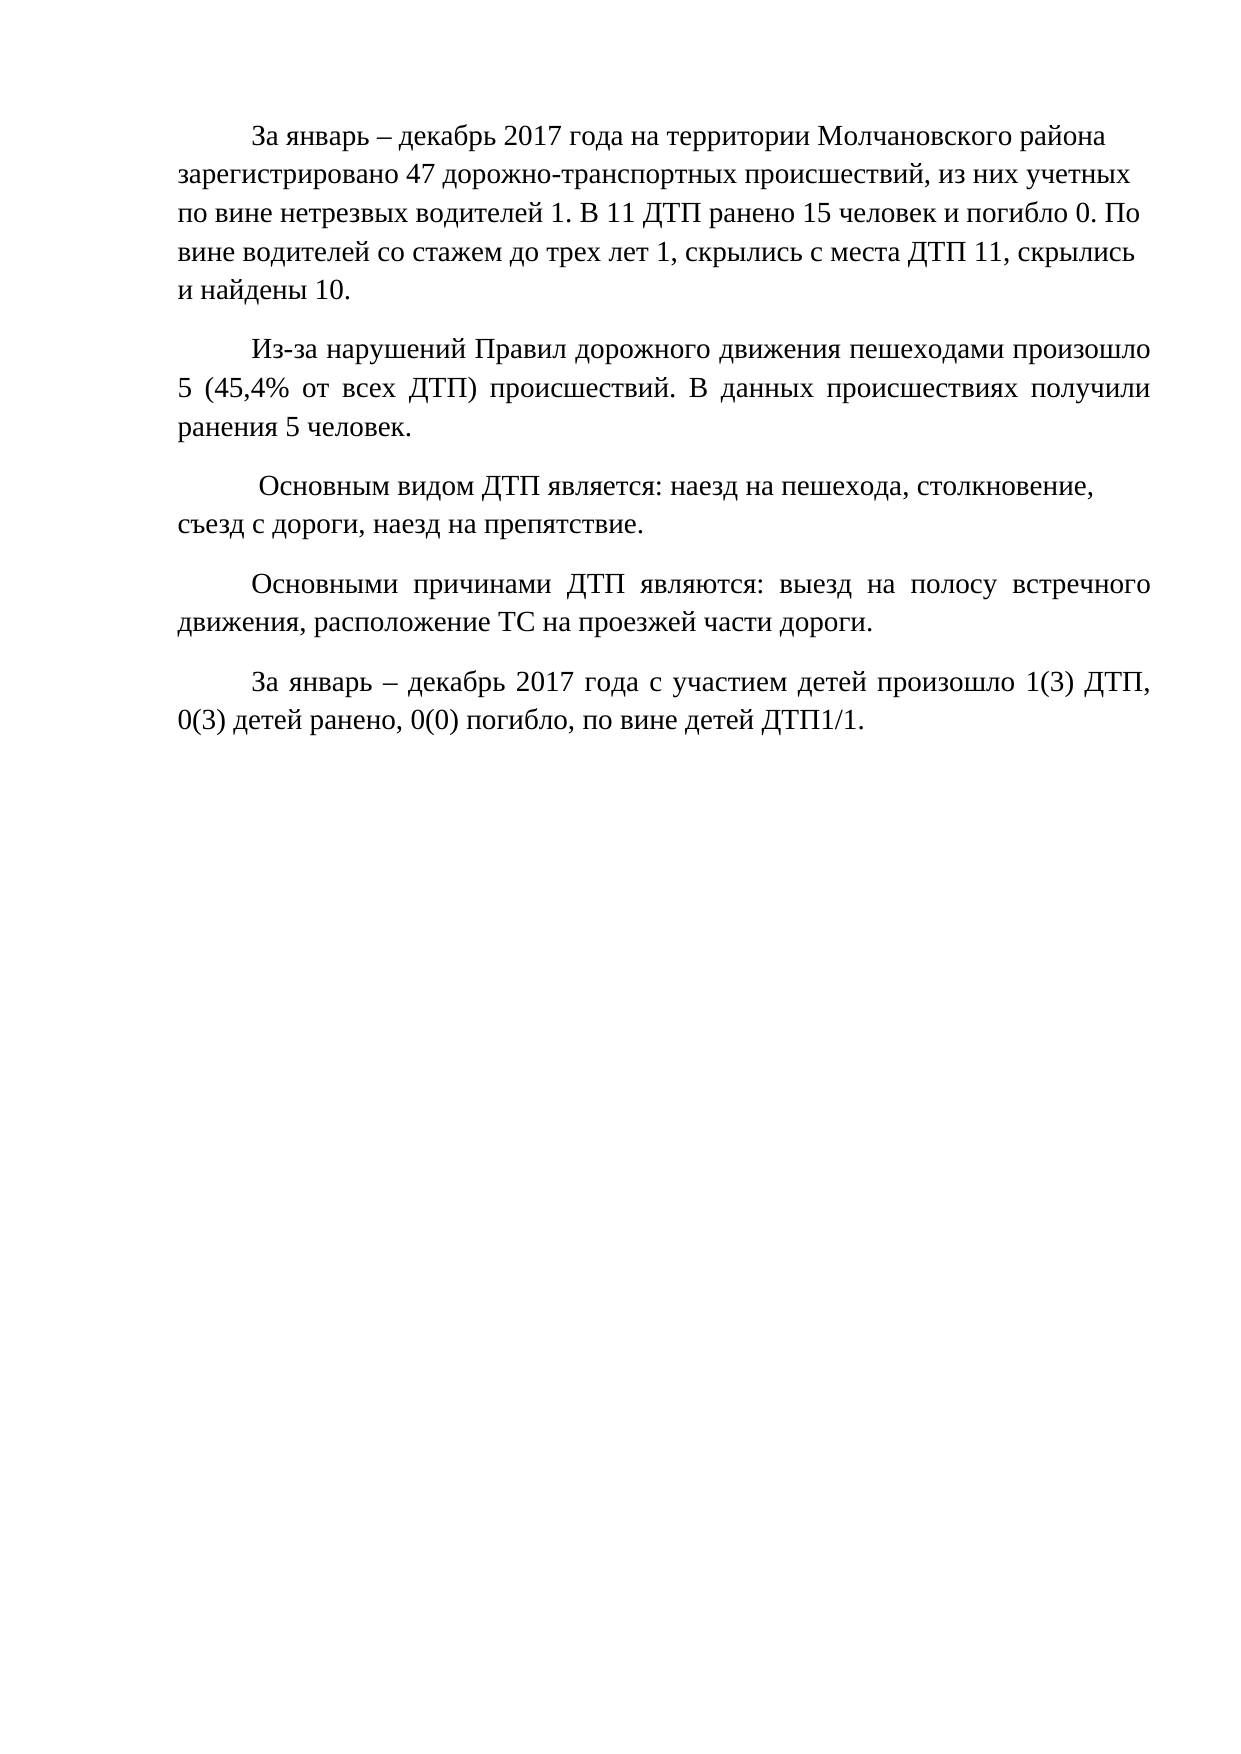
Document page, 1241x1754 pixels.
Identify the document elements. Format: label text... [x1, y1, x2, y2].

text Основными причинами ДТП являются: выезд на полосу встречного движения, расположение ТС на проезжей части дороги. [177, 566, 1152, 638]
text Из-за нарушений Правил дорожного движения пешеходами произошло 5 (45,4% от всех ДТП) происшествий. В данных происшествиях получили ранения 5 человек. [177, 332, 1152, 442]
text За январь – декабрь 2017 года на территории Молчановского района зарегистрировано 47 дорожно-транспортных происшествий, из них учетных по вине нетрезвых водителей 1. В 11 ДТП ранено 15 человек и погибло 0. По вине водителей со стажем до трех лет 1, скрылись с места ДТП 11, скрылись и найдены 10. [177, 118, 1152, 306]
text За январь – декабрь 2017 года с участием детей произошло 1(3) ДТП, 0(3) детей ранено, 0(0) погибло, по вине детей ДТП1/1. [177, 664, 1152, 736]
text Основным видом ДТП является: наезд на пешехода, столкновение, съезд с дороги, наезд на препятствие. [177, 468, 1152, 540]
